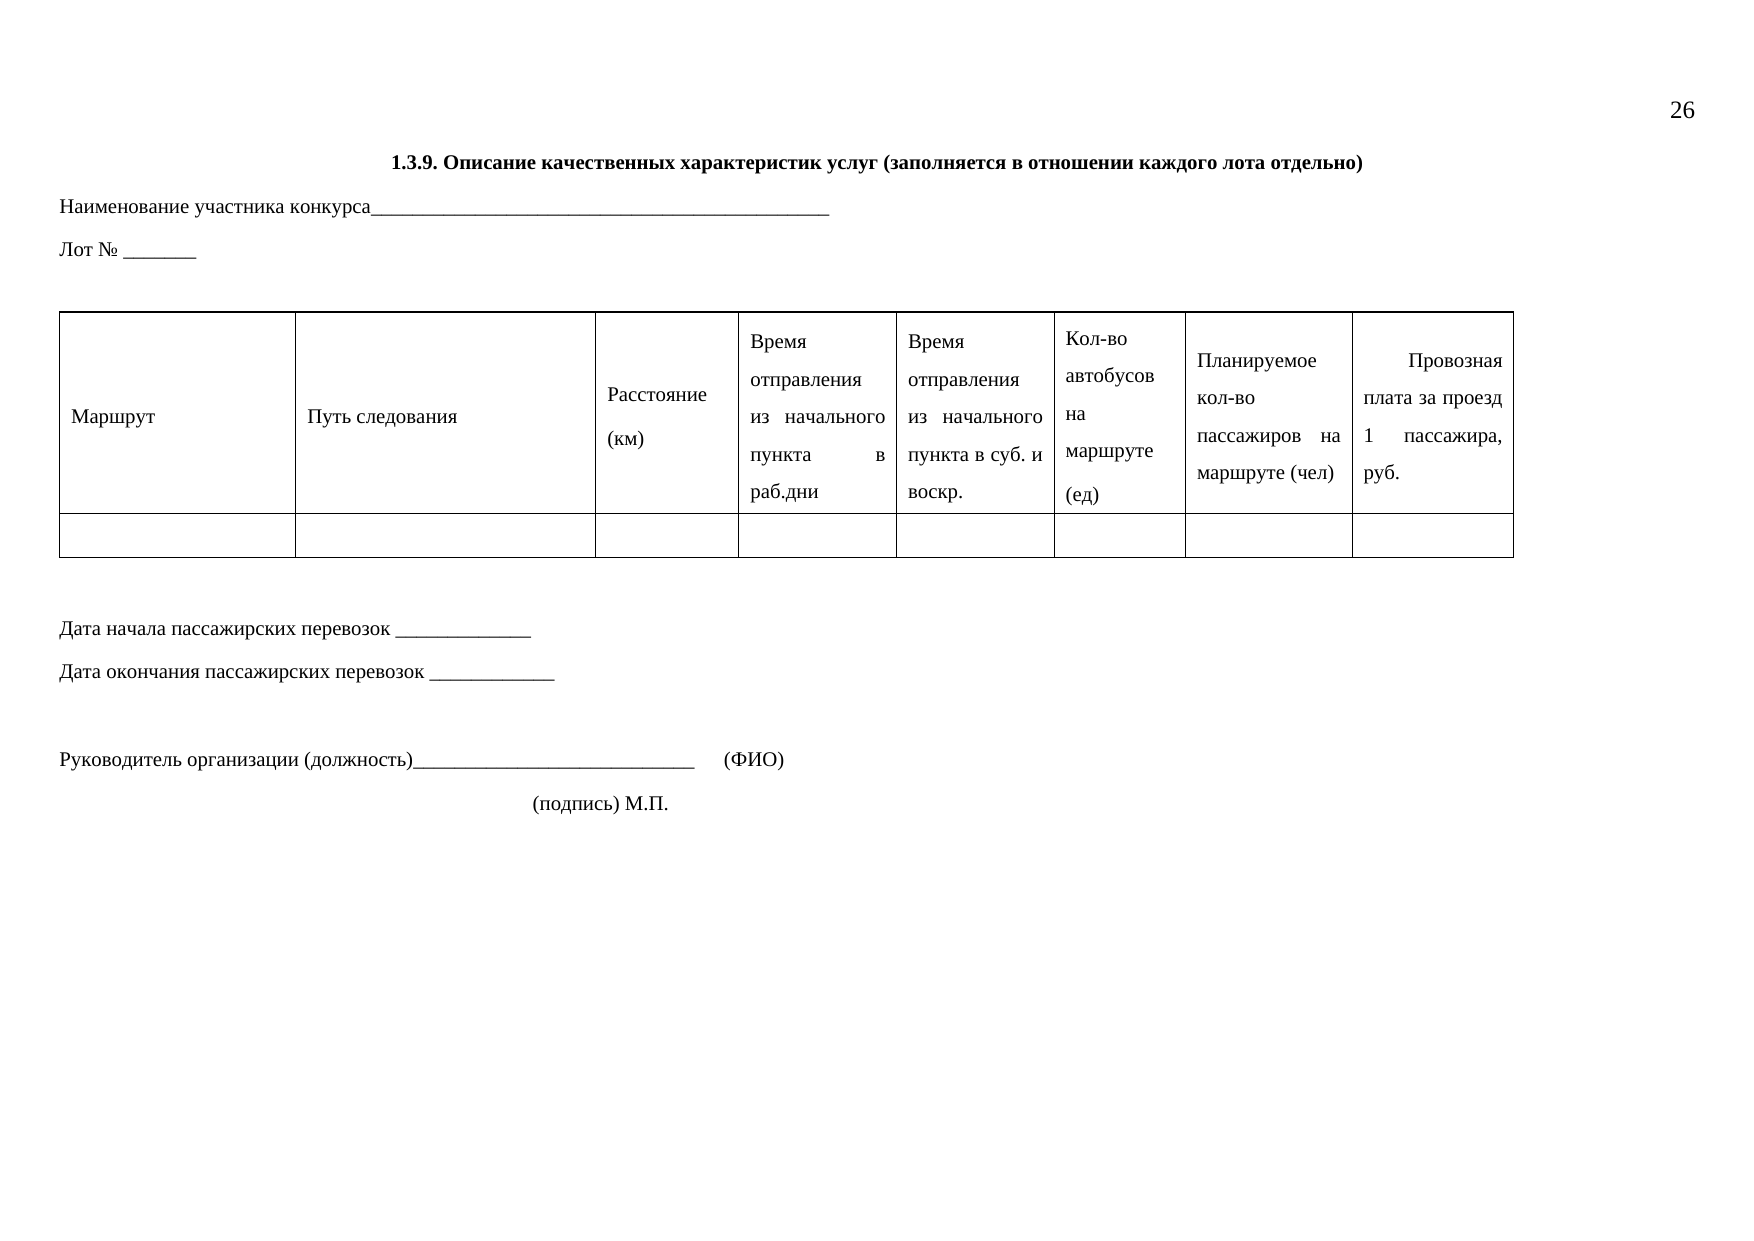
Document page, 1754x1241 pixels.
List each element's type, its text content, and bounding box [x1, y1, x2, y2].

table_header Маршрут [60, 313, 295, 512]
table_cell [1055, 514, 1185, 557]
text 1.3.9. Описание качественных характеристик услуг (заполняется в отношении каждого лота отдельно) [59, 136, 1695, 174]
text Наименование участника конкурса____________________________________________ [59, 180, 1695, 218]
table_cell [1186, 514, 1352, 557]
text Дата начала пассажирских перевозок _____________ [59, 602, 1695, 639]
table_header Провозная плата за проезд 1 пассажира, руб. [1353, 313, 1513, 512]
text Руководитель организации (должность)___________________________ (ФИО) [59, 733, 1695, 771]
table_header Время отправления из начального пункта в раб.дни [739, 313, 896, 512]
table_header Время отправления из начального пункта в суб. и воскр. [897, 313, 1054, 512]
text Дата окончания пассажирских перевозок ____________ [59, 646, 1695, 683]
table_cell [596, 514, 738, 557]
table_cell [739, 514, 896, 557]
table_cell [1353, 514, 1513, 557]
table_header Расстояние (км) [596, 313, 738, 512]
table_cell [60, 514, 295, 557]
table_header Кол-во автобусов на маршруте (ед) [1055, 313, 1185, 512]
table_cell [897, 514, 1054, 557]
table_cell [296, 514, 595, 557]
table_header Путь следования [296, 313, 595, 512]
text (подпись) М.П. [59, 777, 1695, 814]
table_header Планируемое кол-во пассажиров на маршруте (чел) [1186, 313, 1352, 512]
text Лот № _______ [59, 224, 1695, 261]
